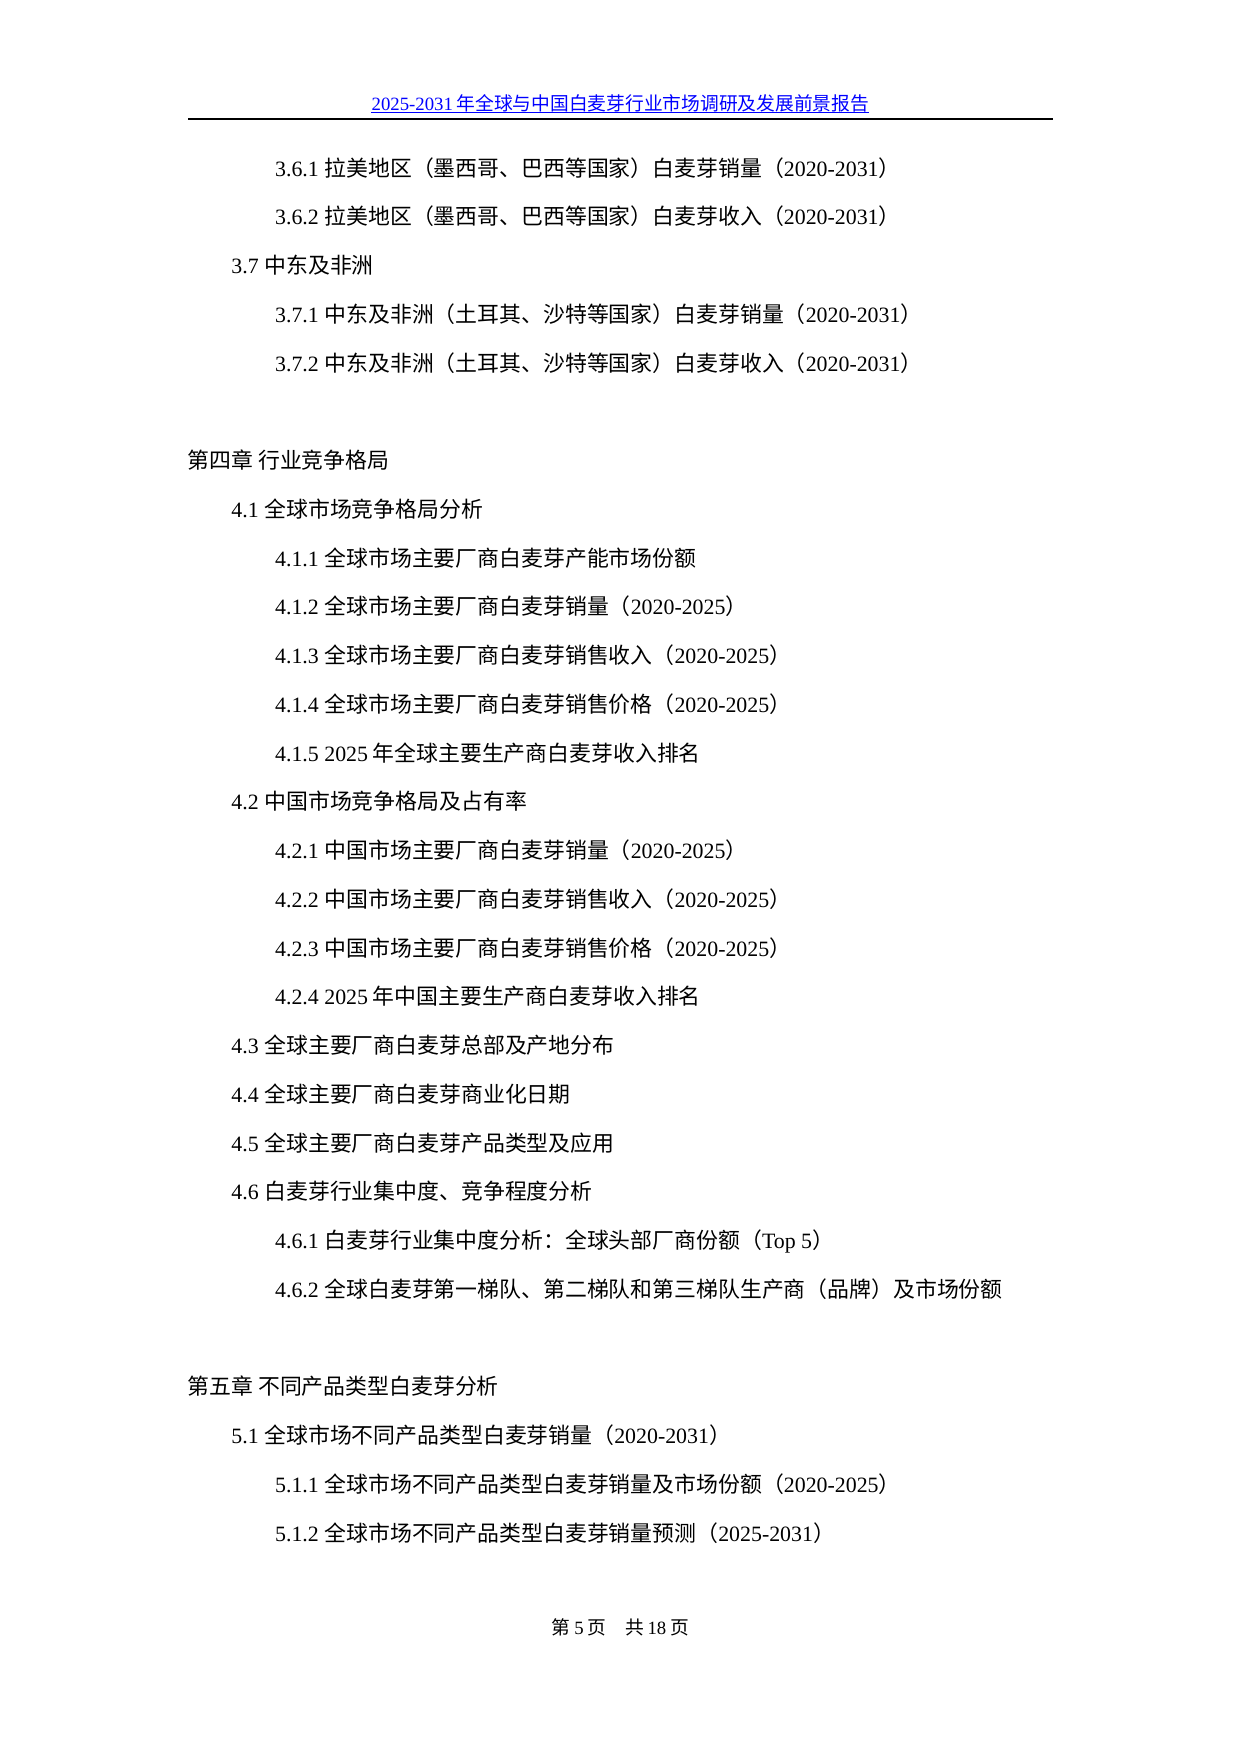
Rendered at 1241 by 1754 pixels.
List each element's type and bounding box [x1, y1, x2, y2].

text [187, 150, 1053, 1548]
